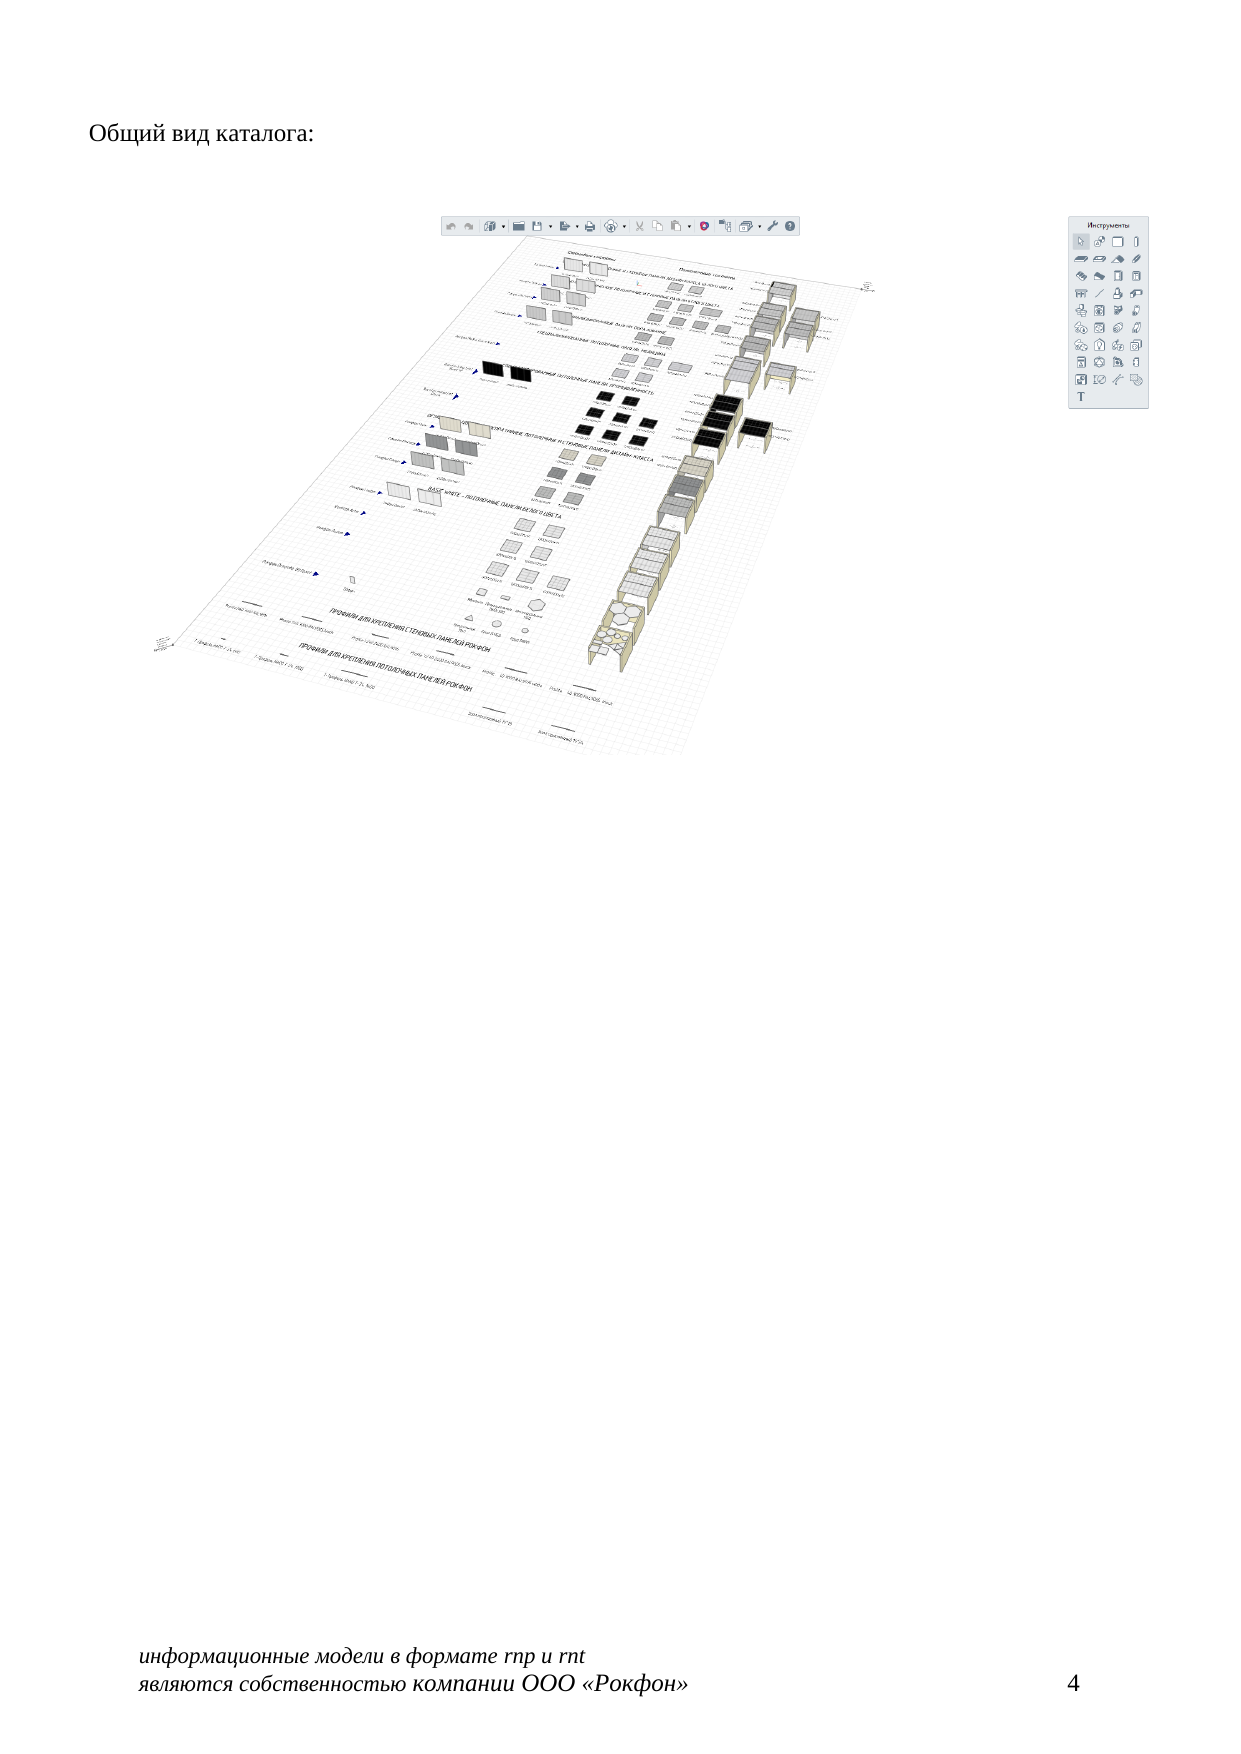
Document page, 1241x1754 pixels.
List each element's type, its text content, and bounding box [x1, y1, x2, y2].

text Общий вид каталога: [89, 118, 1152, 147]
picture [88, 213, 1152, 755]
